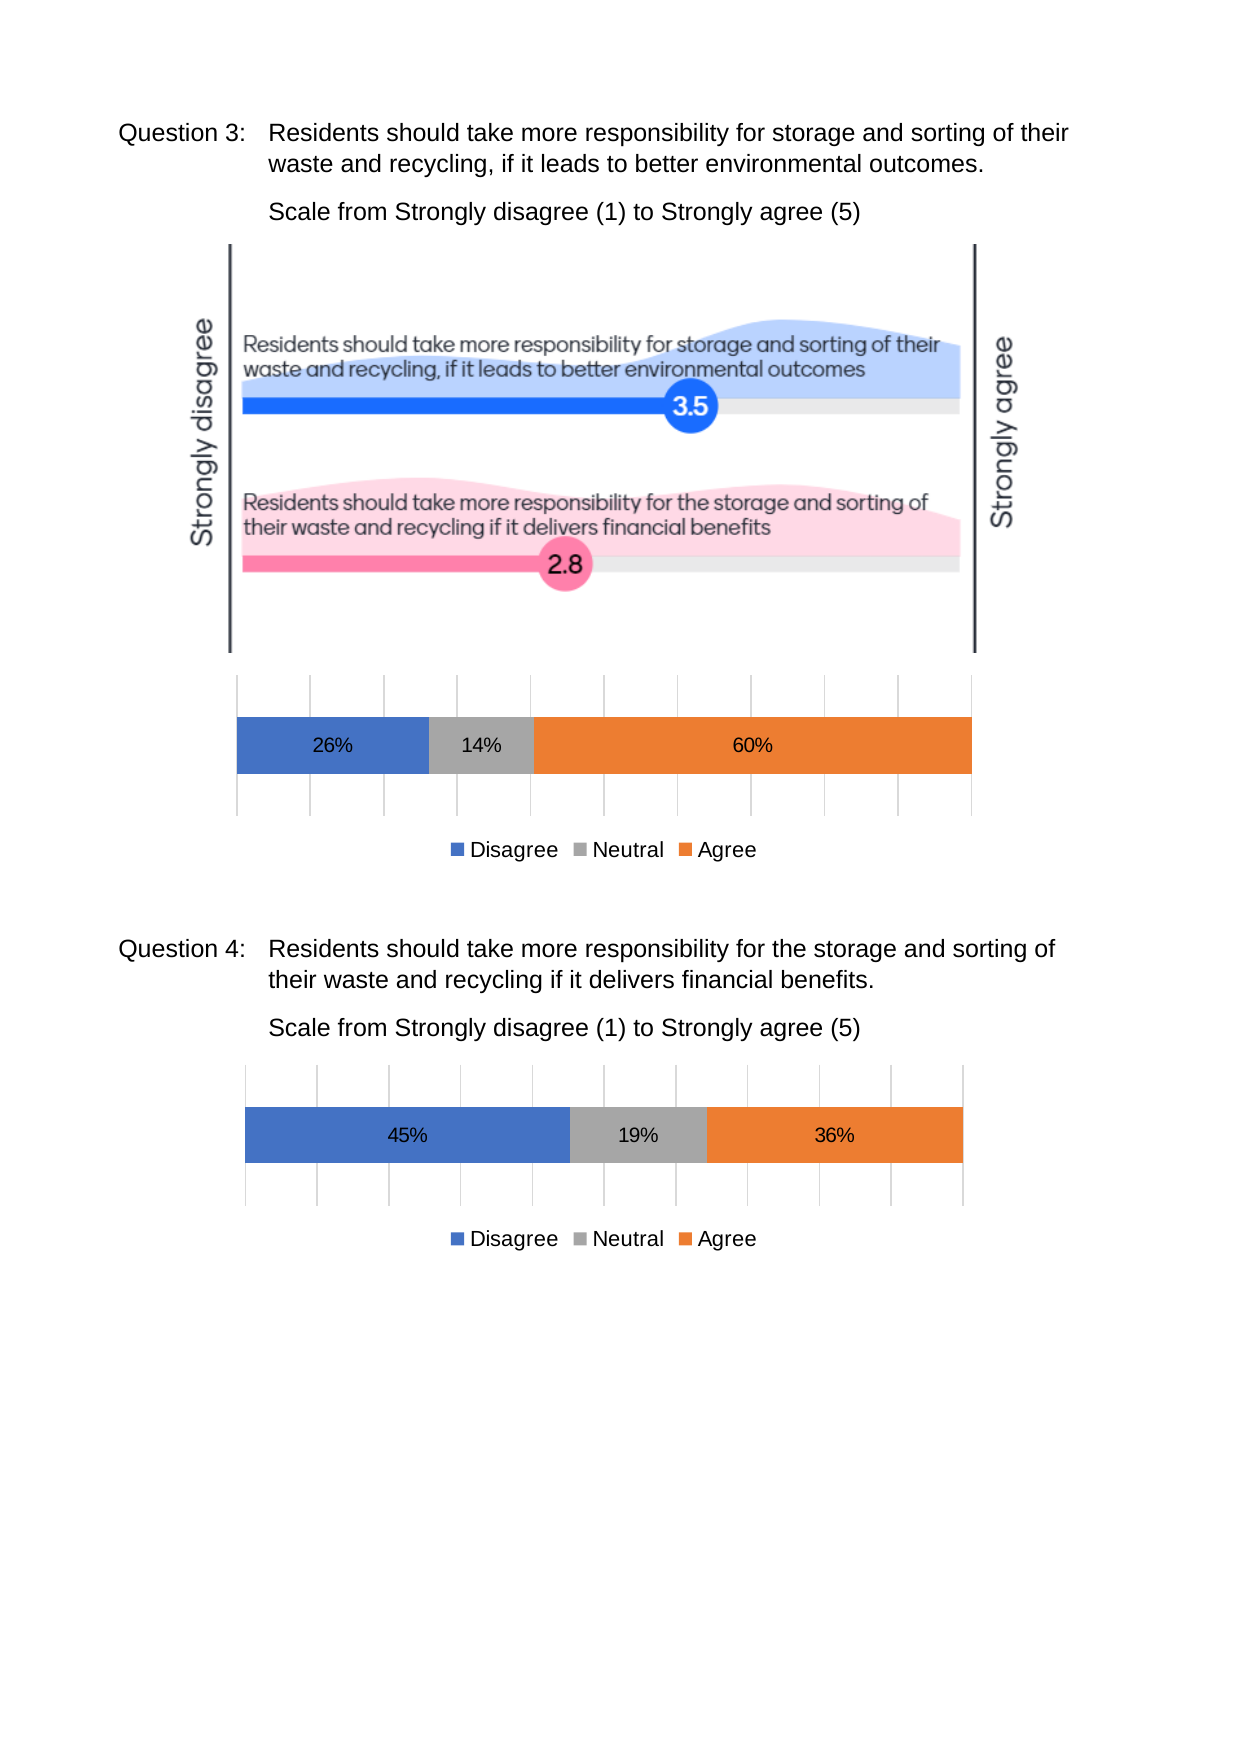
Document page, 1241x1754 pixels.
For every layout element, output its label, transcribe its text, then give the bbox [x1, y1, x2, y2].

picture [125, 244, 1083, 653]
text Question 4: Residents should take more responsibility for the storage and sorting of their waste and recycling if it delivers financial benefits. [118, 934, 1090, 994]
text Scale from Strongly disagree (1) to Strongly agree (5) [268, 197, 1090, 226]
text Scale from Strongly disagree (1) to Strongly agree (5) [268, 1013, 1090, 1042]
text Question 3: Residents should take more responsibility for storage and sorting of their waste and recycling, if it leads to better environmental outcomes. [118, 118, 1090, 178]
